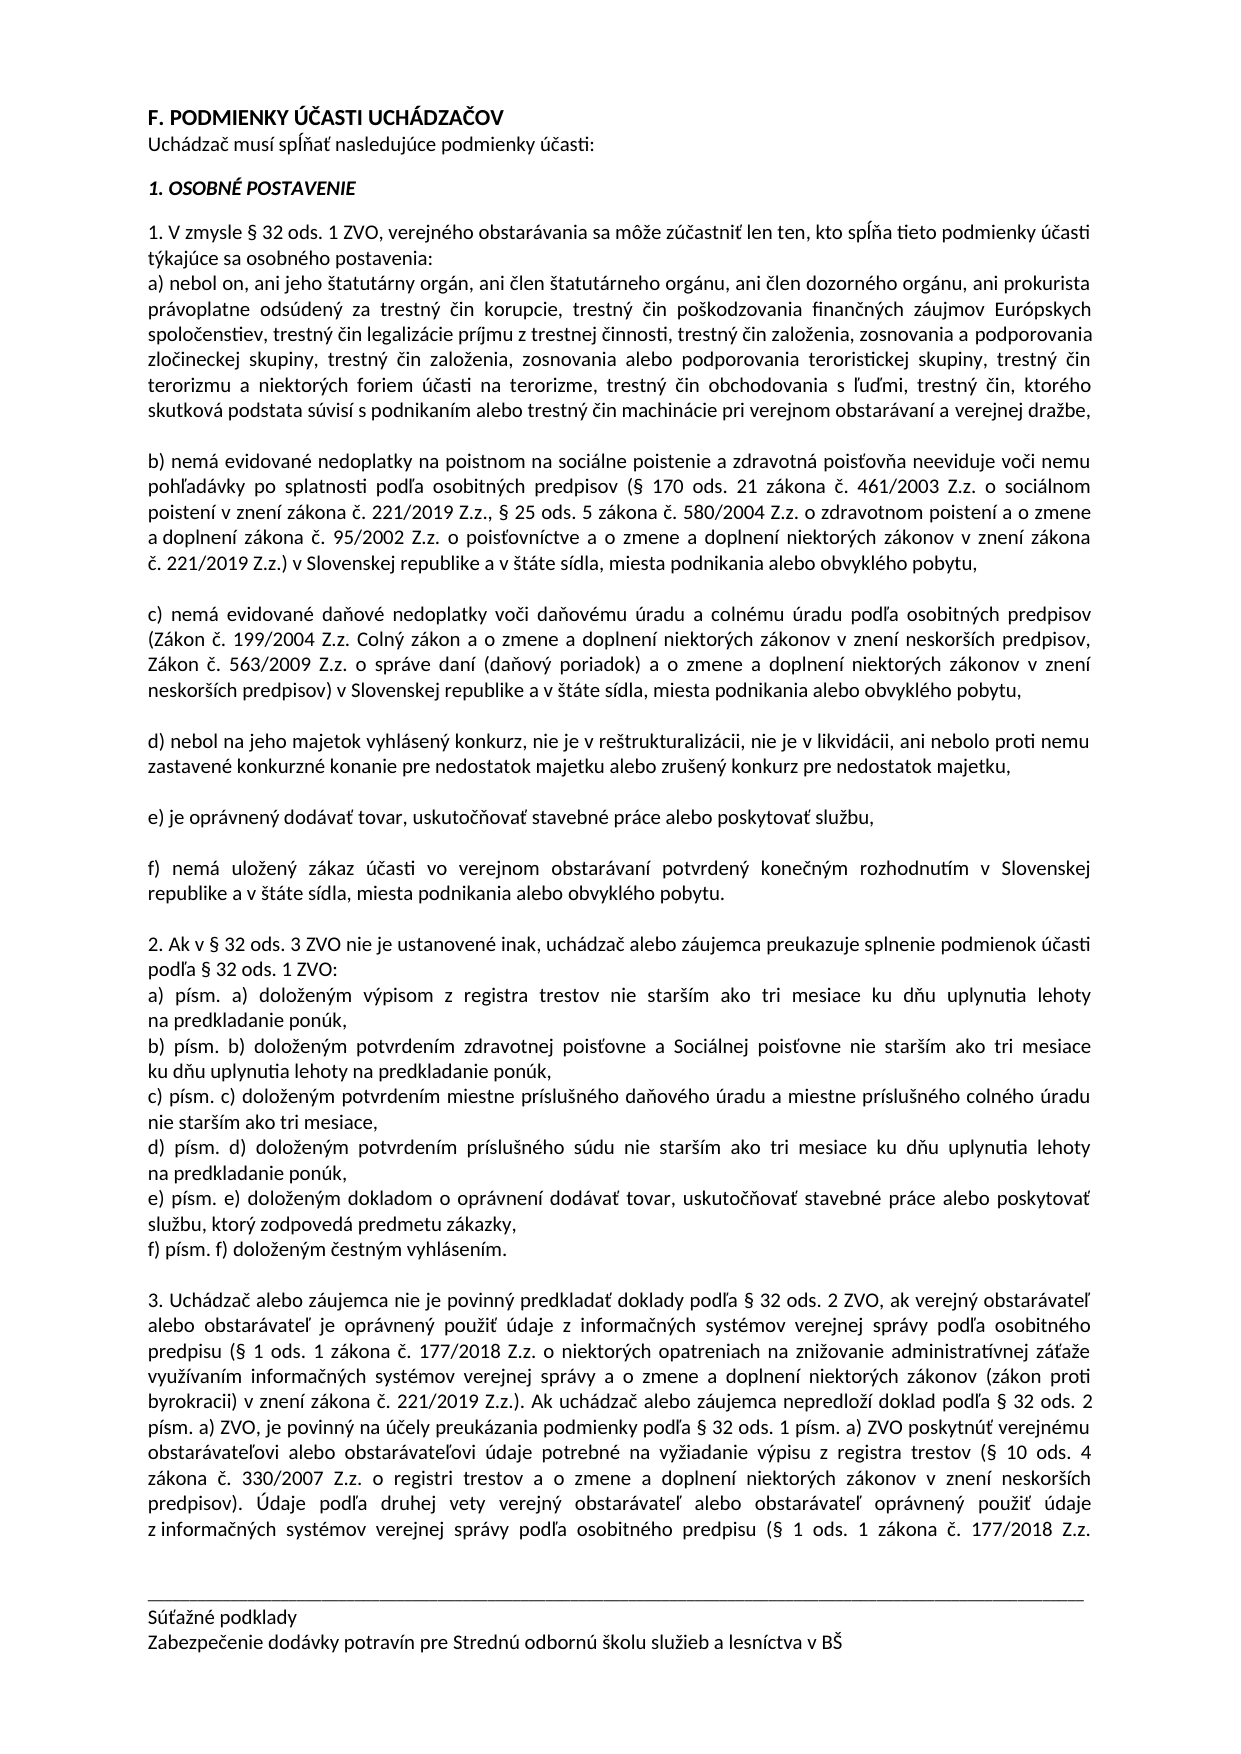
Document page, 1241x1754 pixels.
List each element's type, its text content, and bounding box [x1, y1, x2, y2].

text 2. Ak v § 32 ods. 3 ZVO nie je ustanovené inak, uchádzač alebo záujemca preukazuje splnenie podmienok účasti podľa § 32 ods. 1 ZVO: [148, 931, 1093, 982]
text 1. V zmysle § 32 ods. 1 ZVO, verejného obstarávania sa môže zúčastniť len ten, kto spĺňa tieto podmienky účasti týkajúce sa osobného postavenia: [148, 219, 1093, 270]
text d) písm. d) doloženým potvrdením príslušného súdu nie starším ako tri mesiace ku dňu uplynutia lehoty na predkladanie ponúk, [148, 1134, 1093, 1185]
text b) písm. b) doloženým potvrdením zdravotnej poisťovne a Sociálnej poisťovne nie starším ako tri mesiace ku dňu uplynutia lehoty na predkladanie ponúk, [148, 1033, 1093, 1084]
text e) je oprávnený dodávať tovar, uskutočňovať stavebné práce alebo poskytovať službu, [148, 804, 1093, 829]
text b) nemá evidované nedoplatky na poistnom na sociálne poistenie a zdravotná poisťovňa neeviduje voči nemu pohľadávky po splatnosti podľa osobitných predpisov (§ 170 ods. 21 zákona č. 461/2003 Z.z. o sociálnom poistení v znení zákona č. 221/2019 Z.z., § 25 ods. 5 zákona č. 580/2004 Z.z. o zdravotnom poistení a o zmene a doplnení zákona č. 95/2002 Z.z. o poisťovníctve a o zmene a doplnení niektorých zákonov v znení zákona č. 221/2019 Z.z.) v Slovenskej republike a v štáte sídla, miesta podnikania alebo obvyklého pobytu, [148, 448, 1093, 575]
text f) nemá uložený zákaz účasti vo verejnom obstarávaní potvrdený konečným rozhodnutím v Slovenskej republike a v štáte sídla, miesta podnikania alebo obvyklého pobytu. [148, 855, 1093, 906]
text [148, 1287, 1093, 1541]
text c) nemá evidované daňové nedoplatky voči daňovému úradu a colnému úradu podľa osobitných predpisov (Zákon č. 199/2004 Z.z. Colný zákon a o zmene a doplnení niektorých zákonov v znení neskorších predpisov, Zákon č. 563/2009 Z.z. o správe daní (daňový poriadok) a o zmene a doplnení niektorých zákonov v znení neskorších predpisov) v Slovenskej republike a v štáte sídla, miesta podnikania alebo obvyklého pobytu, [148, 601, 1093, 702]
text e) písm. e) doloženým dokladom o oprávnení dodávať tovar, uskutočňovať stavebné práce alebo poskytovať službu, ktorý zodpovedá predmetu zákazky, [148, 1185, 1093, 1236]
text 1. OSOBNÉ POSTAVENIE [148, 176, 1093, 201]
text a) nebol on, ani jeho štatutárny orgán, ani člen štatutárneho orgánu, ani člen dozorného orgánu, ani prokurista právoplatne odsúdený za trestný čin korupcie, trestný čin poškodzovania finančných záujmov Európskych spoločenstiev, trestný čin legalizácie príjmu z trestnej činnosti, trestný čin založenia, zosnovania a podporovania zločineckej skupiny, trestný čin založenia, zosnovania alebo podporovania teroristickej skupiny, trestný čin terorizmu a niektorých foriem účasti na terorizme, trestný čin obchodovania s ľuďmi, trestný čin, ktorého skutková podstata súvisí s podnikaním alebo trestný čin machinácie pri verejnom obstarávaní a verejnej dražbe, [148, 270, 1093, 423]
text F. PODMIENKY ÚČASTI UCHÁDZAČOV [148, 103, 1093, 131]
text f) písm. f) doloženým čestným vyhlásením. [148, 1236, 1093, 1262]
text Uchádzač musí spĺňať nasledujúce podmienky účasti: [148, 131, 1093, 157]
text a) písm. a) doloženým výpisom z registra trestov nie starším ako tri mesiace ku dňu uplynutia lehoty na predkladanie ponúk, [148, 982, 1093, 1033]
text d) nebol na jeho majetok vyhlásený konkurz, nie je v reštrukturalizácii, nie je v likvidácii, ani nebolo proti nemu zastavené konkurzné konanie pre nedostatok majetku alebo zrušený konkurz pre nedostatok majetku, [148, 728, 1093, 779]
text c) písm. c) doloženým potvrdením miestne príslušného daňového úradu a miestne príslušného colného úradu nie starším ako tri mesiace, [148, 1084, 1093, 1134]
